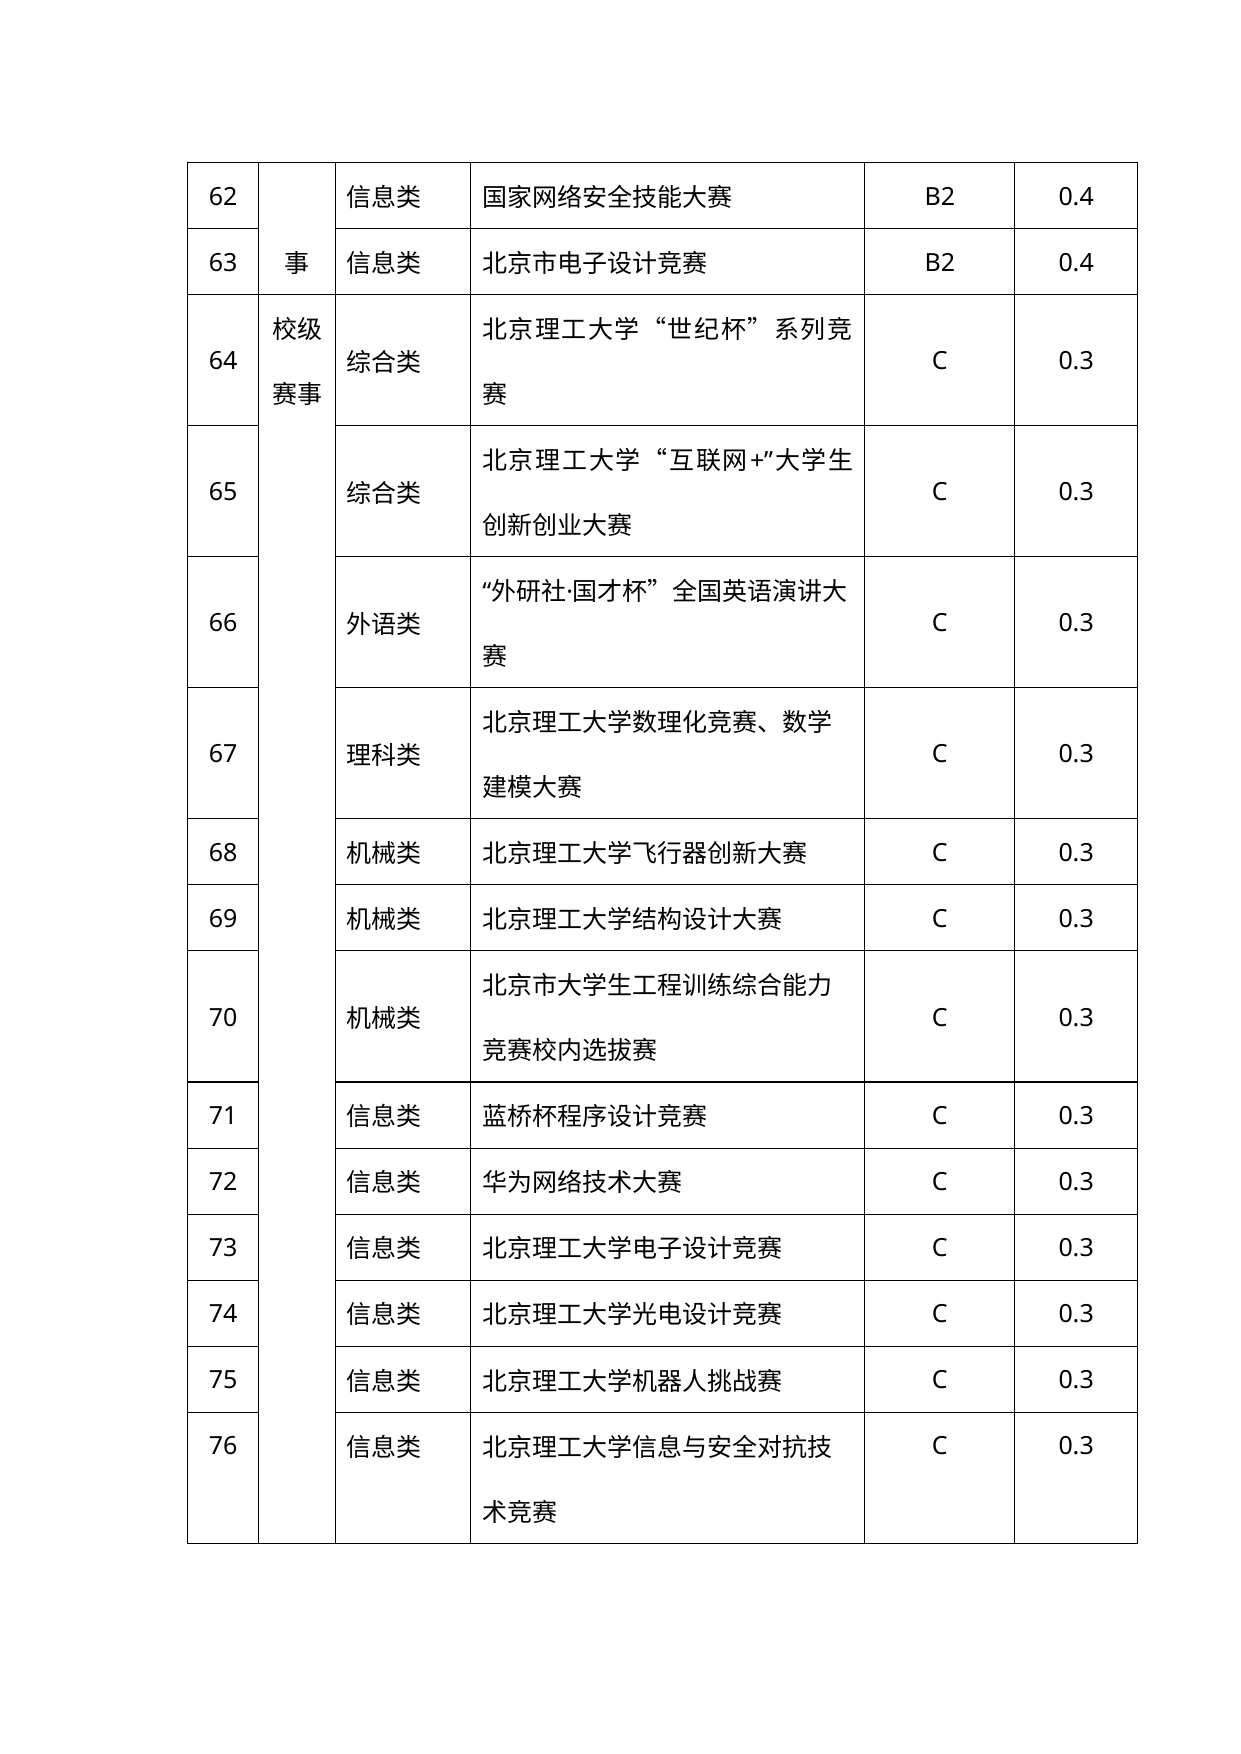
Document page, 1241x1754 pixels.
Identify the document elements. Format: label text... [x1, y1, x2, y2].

table_cell 0.3 [1015, 1149, 1137, 1213]
table_cell 0.3 [1015, 951, 1137, 1081]
table_cell 信息类 [336, 229, 470, 294]
table_cell 69 [188, 885, 258, 950]
table_cell 68 [188, 819, 258, 884]
table_cell 71 [188, 1083, 258, 1147]
table_cell 理科类 [336, 688, 470, 818]
table_cell C [865, 1281, 1014, 1346]
table_cell 0.3 [1015, 1281, 1137, 1346]
table_cell 华为网络技术大赛 [471, 1149, 864, 1213]
table_cell 北京理工大学机器人挑战赛 [471, 1347, 864, 1412]
table_cell C [865, 951, 1014, 1081]
table_cell 64 [188, 295, 258, 425]
table_cell C [865, 819, 1014, 884]
table_cell 信息类 [336, 1413, 470, 1543]
table_cell 0.3 [1015, 1413, 1137, 1543]
table_cell 信息类 [336, 1083, 470, 1147]
table_cell 信息类 [336, 1149, 470, 1213]
table_cell 北京理工大学电子设计竞赛 [471, 1215, 864, 1279]
table_cell 0.3 [1015, 426, 1137, 556]
table_cell 0.3 [1015, 688, 1137, 818]
table_cell 信息类 [336, 163, 470, 228]
table_cell 0.3 [1015, 1215, 1137, 1279]
table_cell 0.3 [1015, 885, 1137, 950]
table_cell 信息类 [336, 1215, 470, 1279]
table_cell C [865, 885, 1014, 950]
table_cell 外语类 [336, 557, 470, 687]
table_cell “外研社·国才杯”全国英语演讲大赛 [471, 557, 864, 687]
table_cell 75 [188, 1347, 258, 1412]
table_cell 72 [188, 1149, 258, 1213]
table_cell B2 [865, 229, 1014, 294]
table_cell 北京理工大学“互联网+”大学生创新创业大赛 [471, 426, 864, 556]
table_cell 北京市大学生工程训练综合能力竞赛校内选拔赛 [471, 951, 864, 1081]
table_cell 北京理工大学结构设计大赛 [471, 885, 864, 950]
table_cell 76 [188, 1413, 258, 1543]
table_cell 0.3 [1015, 1083, 1137, 1147]
table_cell C [865, 295, 1014, 425]
table_cell 0.4 [1015, 229, 1137, 294]
table_cell 70 [188, 951, 258, 1081]
table_cell 机械类 [336, 885, 470, 950]
table_cell 63 [188, 229, 258, 294]
table_cell 北京理工大学信息与安全对抗技术竞赛 [471, 1413, 864, 1543]
table_cell 综合类 [336, 295, 470, 425]
table_cell 信息类 [336, 1347, 470, 1412]
table_cell 北京理工大学“世纪杯”系列竞赛 [471, 295, 864, 425]
table_cell 信息类 [336, 1281, 470, 1346]
table_cell 北京理工大学飞行器创新大赛 [471, 819, 864, 884]
table_cell 0.3 [1015, 1347, 1137, 1412]
table_cell 0.4 [1015, 163, 1137, 228]
table_cell 67 [188, 688, 258, 818]
table_cell C [865, 557, 1014, 687]
table_cell 65 [188, 426, 258, 556]
table_cell 机械类 [336, 951, 470, 1081]
table_cell 北京市电子设计竞赛 [471, 229, 864, 294]
table_cell C [865, 1347, 1014, 1412]
table_cell C [865, 1083, 1014, 1147]
table_cell 北京理工大学数理化竞赛、数学建模大赛 [471, 688, 864, 818]
table_cell 校级赛事 [259, 295, 335, 1543]
table_cell 0.3 [1015, 557, 1137, 687]
table_cell C [865, 1215, 1014, 1279]
table_cell C [865, 426, 1014, 556]
table_cell 国家网络安全技能大赛 [471, 163, 864, 228]
table_cell 0.3 [1015, 819, 1137, 884]
table_cell 北京理工大学光电设计竞赛 [471, 1281, 864, 1346]
table_cell 66 [188, 557, 258, 687]
table_cell C [865, 688, 1014, 818]
table_cell 机械类 [336, 819, 470, 884]
table_cell 74 [188, 1281, 258, 1346]
table_cell 0.3 [1015, 295, 1137, 425]
table_cell C [865, 1413, 1014, 1543]
table_cell 62 [188, 163, 258, 228]
table_cell 蓝桥杯程序设计竞赛 [471, 1083, 864, 1147]
table_cell 73 [188, 1215, 258, 1279]
table_cell B2 [865, 163, 1014, 228]
table_cell C [865, 1149, 1014, 1213]
table_cell 综合类 [336, 426, 470, 556]
